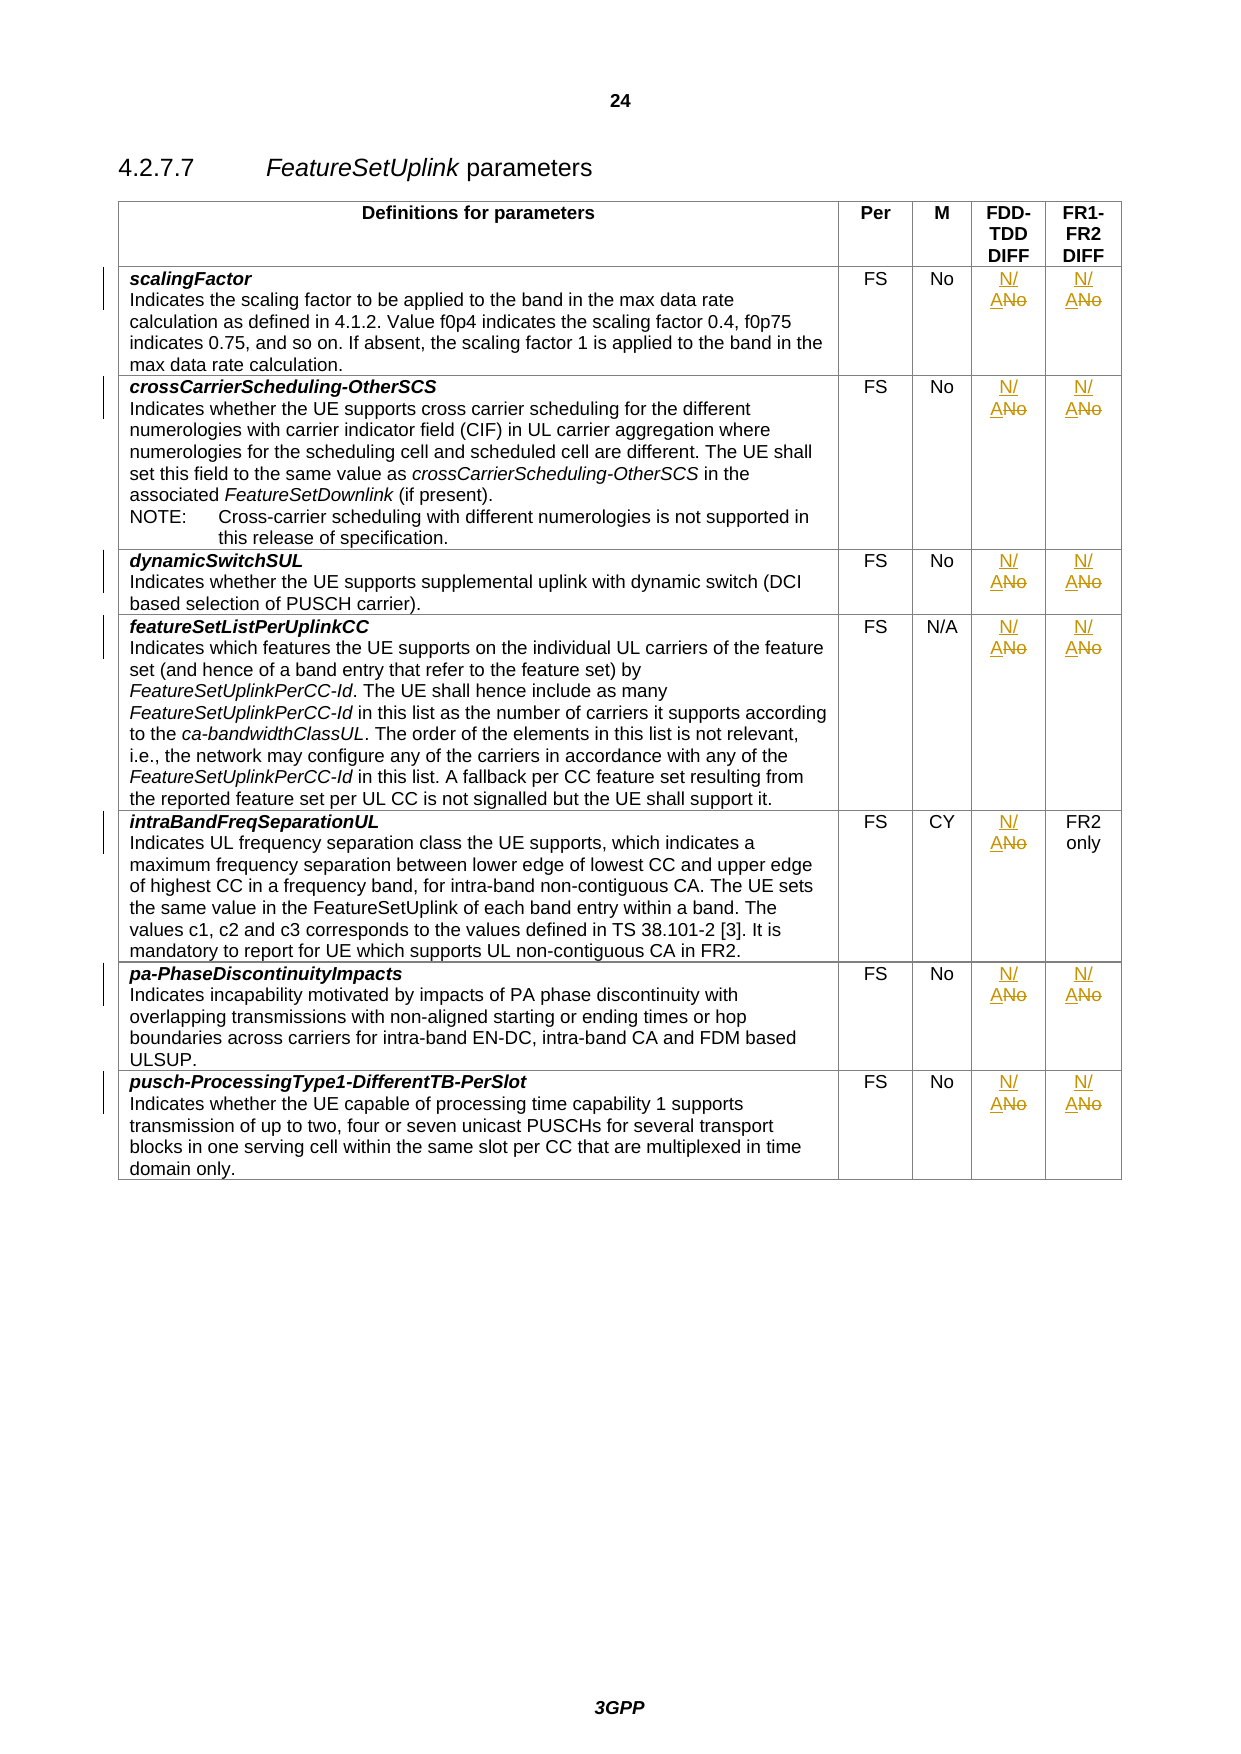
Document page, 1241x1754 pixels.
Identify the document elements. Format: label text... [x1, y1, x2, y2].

table_cell [972, 963, 1045, 1070]
table_cell No [913, 1071, 971, 1179]
table_cell [972, 376, 1045, 549]
table_cell FS [839, 963, 912, 1070]
text 4.2.7.7 FeatureSetUplink parameters [118, 153, 1122, 182]
table_cell FS [839, 811, 912, 961]
table_header Per [839, 202, 912, 266]
table_cell [1046, 376, 1121, 549]
table_cell FR2 only [1046, 811, 1121, 961]
table_cell FS [839, 267, 912, 375]
table_cell [1046, 1071, 1121, 1179]
table_cell No [913, 376, 971, 549]
table_cell [1046, 550, 1121, 614]
table_cell [1046, 963, 1121, 1070]
table_cell [1046, 267, 1121, 375]
table_header M [913, 202, 971, 266]
table_cell dynamicSwitchSUL Indicates whether the UE supports supplemental uplink with dynamic switch (DCI based selection of PUSCH carrier). [119, 550, 838, 614]
table_cell pa-PhaseDiscontinuityImpacts Indicates incapability motivated by impacts of PA phase discontinuity with overlapping transmissions with non-aligned starting or ending times or hop boundaries across carriers for intra-band EN-DC, intra-band CA and FDM based ULSUP. [119, 963, 838, 1070]
table_header FR1-FR2 DIFF [1046, 202, 1121, 266]
table_cell [972, 811, 1045, 961]
table_cell No [913, 267, 971, 375]
table_cell [1046, 615, 1121, 809]
table_header FDD-TDD DIFF [972, 202, 1045, 266]
table_cell FS [839, 550, 912, 614]
table_header Definitions for parameters [119, 202, 838, 266]
table_cell scalingFactor Indicates the scaling factor to be applied to the band in the max data rate calculation as defined in 4.1.2. Value f0p4 indicates the scaling factor 0.4, f0p75 indicates 0.75, and so on. If absent, the scaling factor 1 is applied to the band in the max data rate calculation. [119, 267, 838, 375]
table_cell [972, 267, 1045, 375]
table_cell FS [839, 376, 912, 549]
table_cell intraBandFreqSeparationUL Indicates UL frequency separation class the UE supports, which indicates a maximum frequency separation between lower edge of lowest CC and upper edge of highest CC in a frequency band, for intra-band non-contiguous CA. The UE sets the same value in the FeatureSetUplink of each band entry within a band. The values c1, c2 and c3 corresponds to the values defined in TS 38.101-2 [3]. It is mandatory to report for UE which supports UL non-contiguous CA in FR2. [119, 811, 838, 961]
table_cell No [913, 963, 971, 1070]
table_cell [972, 615, 1045, 809]
table_cell [972, 1071, 1045, 1179]
table_cell No [913, 550, 971, 614]
table_cell featureSetListPerUplinkCC Indicates which features the UE supports on the individual UL carriers of the feature set (and hence of a band entry that refer to the feature set) by FeatureSetUplinkPerCC-Id. The UE shall hence include as many FeatureSetUplinkPerCC-Id in this list as the number of carriers it supports according to the ca-bandwidthClassUL. The order of the elements in this list is not relevant, i.e., the network may configure any of the carriers in accordance with any of the FeatureSetUplinkPerCC-Id in this list. A fallback per CC feature set resulting from the reported feature set per UL CC is not signalled but the UE shall support it. [119, 615, 838, 809]
table_cell pusch-ProcessingType1-DifferentTB-PerSlot Indicates whether the UE capable of processing time capability 1 supports transmission of up to two, four or seven unicast PUSCHs for several transport blocks in one serving cell within the same slot per CC that are multiplexed in time domain only. [119, 1071, 838, 1179]
table_cell FS [839, 615, 912, 809]
table_cell CY [913, 811, 971, 961]
table_cell N/A [913, 615, 971, 809]
table_cell [972, 550, 1045, 614]
table_cell FS [839, 1071, 912, 1179]
table_cell crossCarrierScheduling-OtherSCS Indicates whether the UE supports cross carrier scheduling for the different numerologies with carrier indicator field (CIF) in UL carrier aggregation where numerologies for the scheduling cell and scheduled cell are different. The UE shall set this field to the same value as crossCarrierScheduling-OtherSCS in the associated FeatureSetDownlink (if present). NOTE: Cross-carrier scheduling with different numerologies is not supported in this release of specification. [119, 376, 838, 549]
